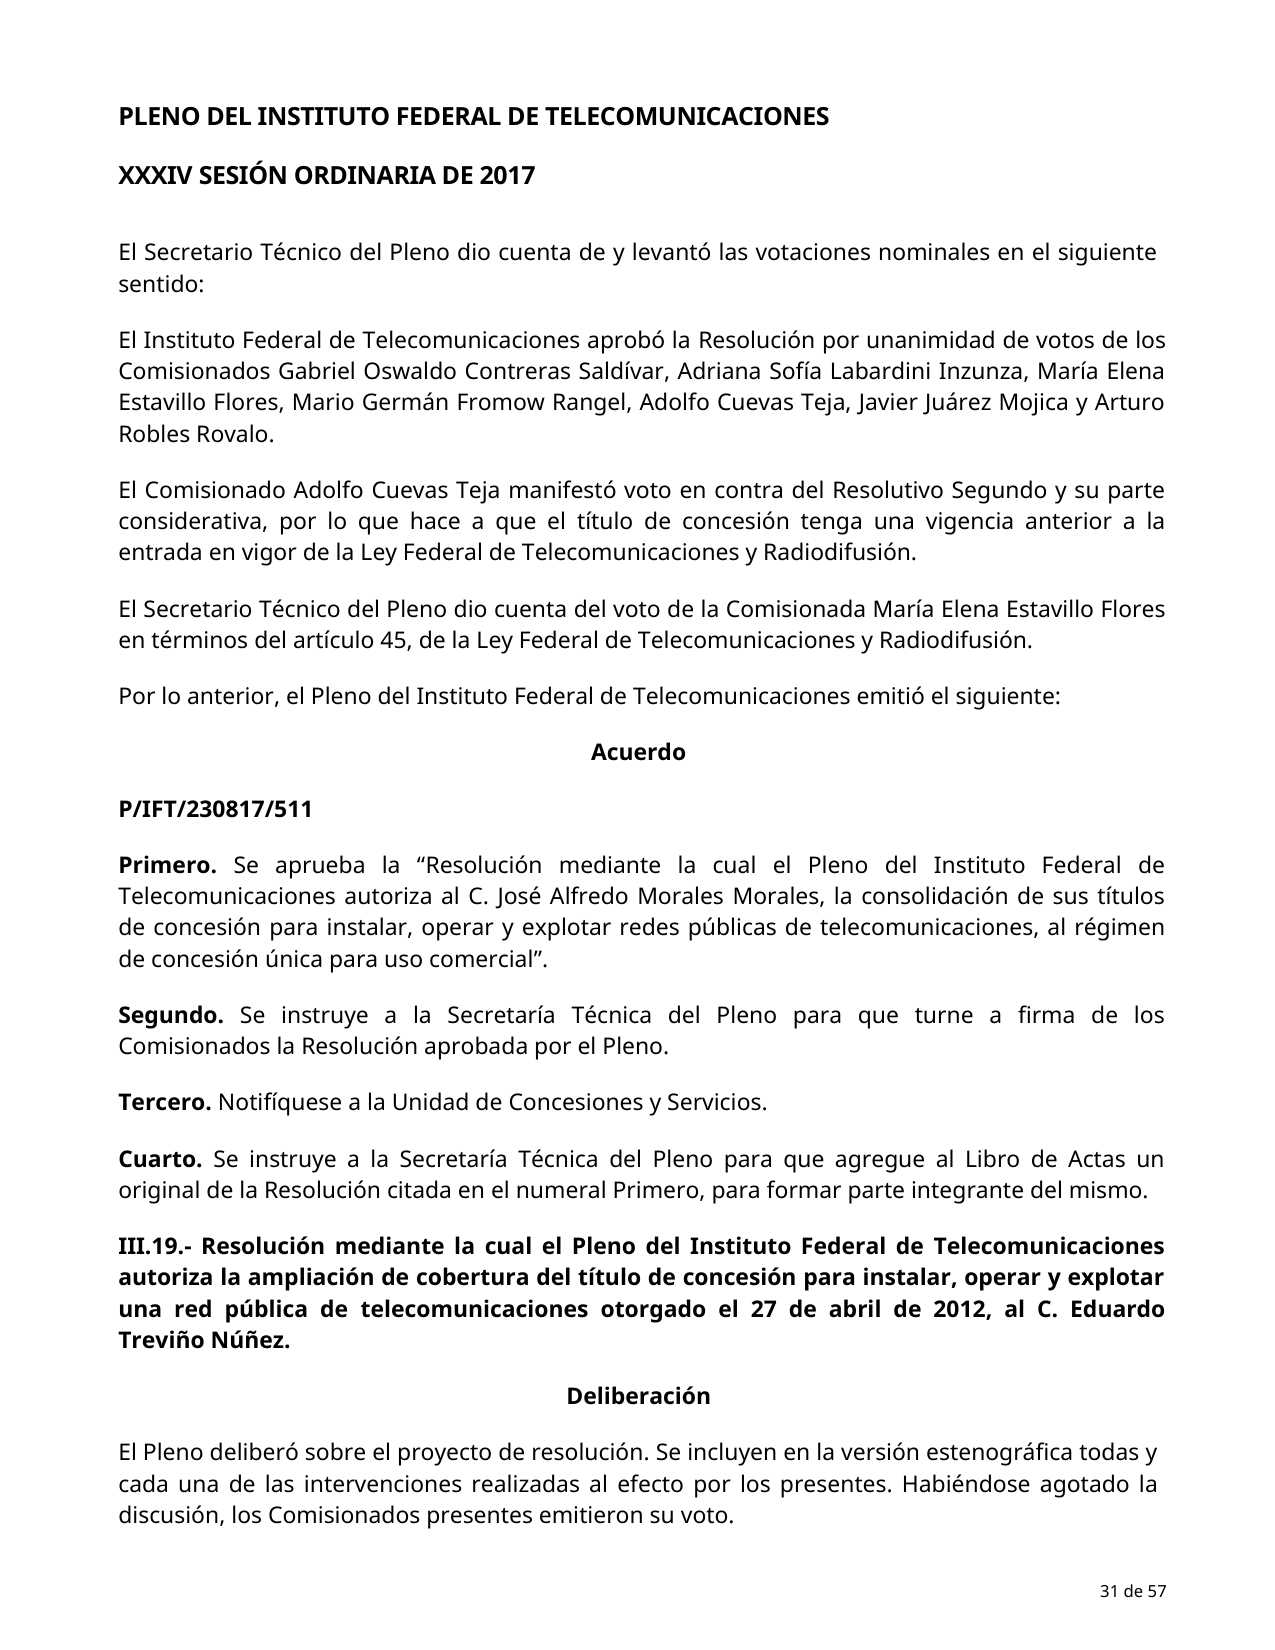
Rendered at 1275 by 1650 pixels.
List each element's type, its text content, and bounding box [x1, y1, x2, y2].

text El Pleno deliberó sobre el proyecto de resolución. Se incluyen en la versión estenográfica todas y cada una de las intervenciones realizadas al efecto por los presentes. Habiéndose agotado la discusión, los Comisionados presentes emitieron su voto. [118, 1436, 1159, 1530]
text Cuarto. Se instruye a la Secretaría Técnica del Pleno para que agregue al Libro de Actas un original de la Resolución citada en el numeral Primero, para formar parte integrante del mismo. [118, 1142, 1166, 1205]
text Acuerdo [118, 736, 1159, 767]
text El Secretario Técnico del Pleno dio cuenta de y levantó las votaciones nominales en el siguiente sentido: [118, 236, 1159, 299]
text Segundo. Se instruye a la Secretaría Técnica del Pleno para que turne a firma de los Comisionados la Resolución aprobada por el Pleno. [118, 999, 1166, 1061]
text Por lo anterior, el Pleno del Instituto Federal de Telecomunicaciones emitió el siguiente: [118, 680, 1159, 711]
text El Comisionado Adolfo Cuevas Teja manifestó voto en contra del Resolutivo Segundo y su parte considerativa, por lo que hace a que el título de concesión tenga una vigencia anterior a la entrada en vigor de la Ley Federal de Telecomunicaciones y Radiodifusión. [118, 474, 1166, 567]
text III.19.- Resolución mediante la cual el Pleno del Instituto Federal de Telecomunicaciones autoriza la ampliación de cobertura del título de concesión para instalar, operar y explotar una red pública de telecomunicaciones otorgado el 27 de abril de 2012, al C. Eduardo Treviño Núñez. [118, 1230, 1166, 1355]
text El Secretario Técnico del Pleno dio cuenta del voto de la Comisionada María Elena Estavillo Flores en términos del artículo 45, de la Ley Federal de Telecomunicaciones y Radiodifusión. [118, 592, 1166, 655]
text P/IFT/230817/511 [118, 792, 1166, 824]
text Primero. Se aprueba la “Resolución mediante la cual el Pleno del Instituto Federal de Telecomunicaciones autoriza al C. José Alfredo Morales Morales, la consolidación de sus títulos de concesión para instalar, operar y explotar redes públicas de telecomunicaciones, al régimen de concesión única para uso comercial”. [118, 849, 1166, 974]
text El Instituto Federal de Telecomunicaciones aprobó la Resolución por unanimidad de votos de los Comisionados Gabriel Oswaldo Contreras Saldívar, Adriana Sofía Labardini Inzunza, María Elena Estavillo Flores, Mario Germán Fromow Rangel, Adolfo Cuevas Teja, Javier Juárez Mojica y Arturo Robles Rovalo. [118, 324, 1166, 449]
text Deliberación [118, 1380, 1159, 1411]
text Tercero. Notifíquese a la Unidad de Concesiones y Servicios. [118, 1086, 1166, 1117]
